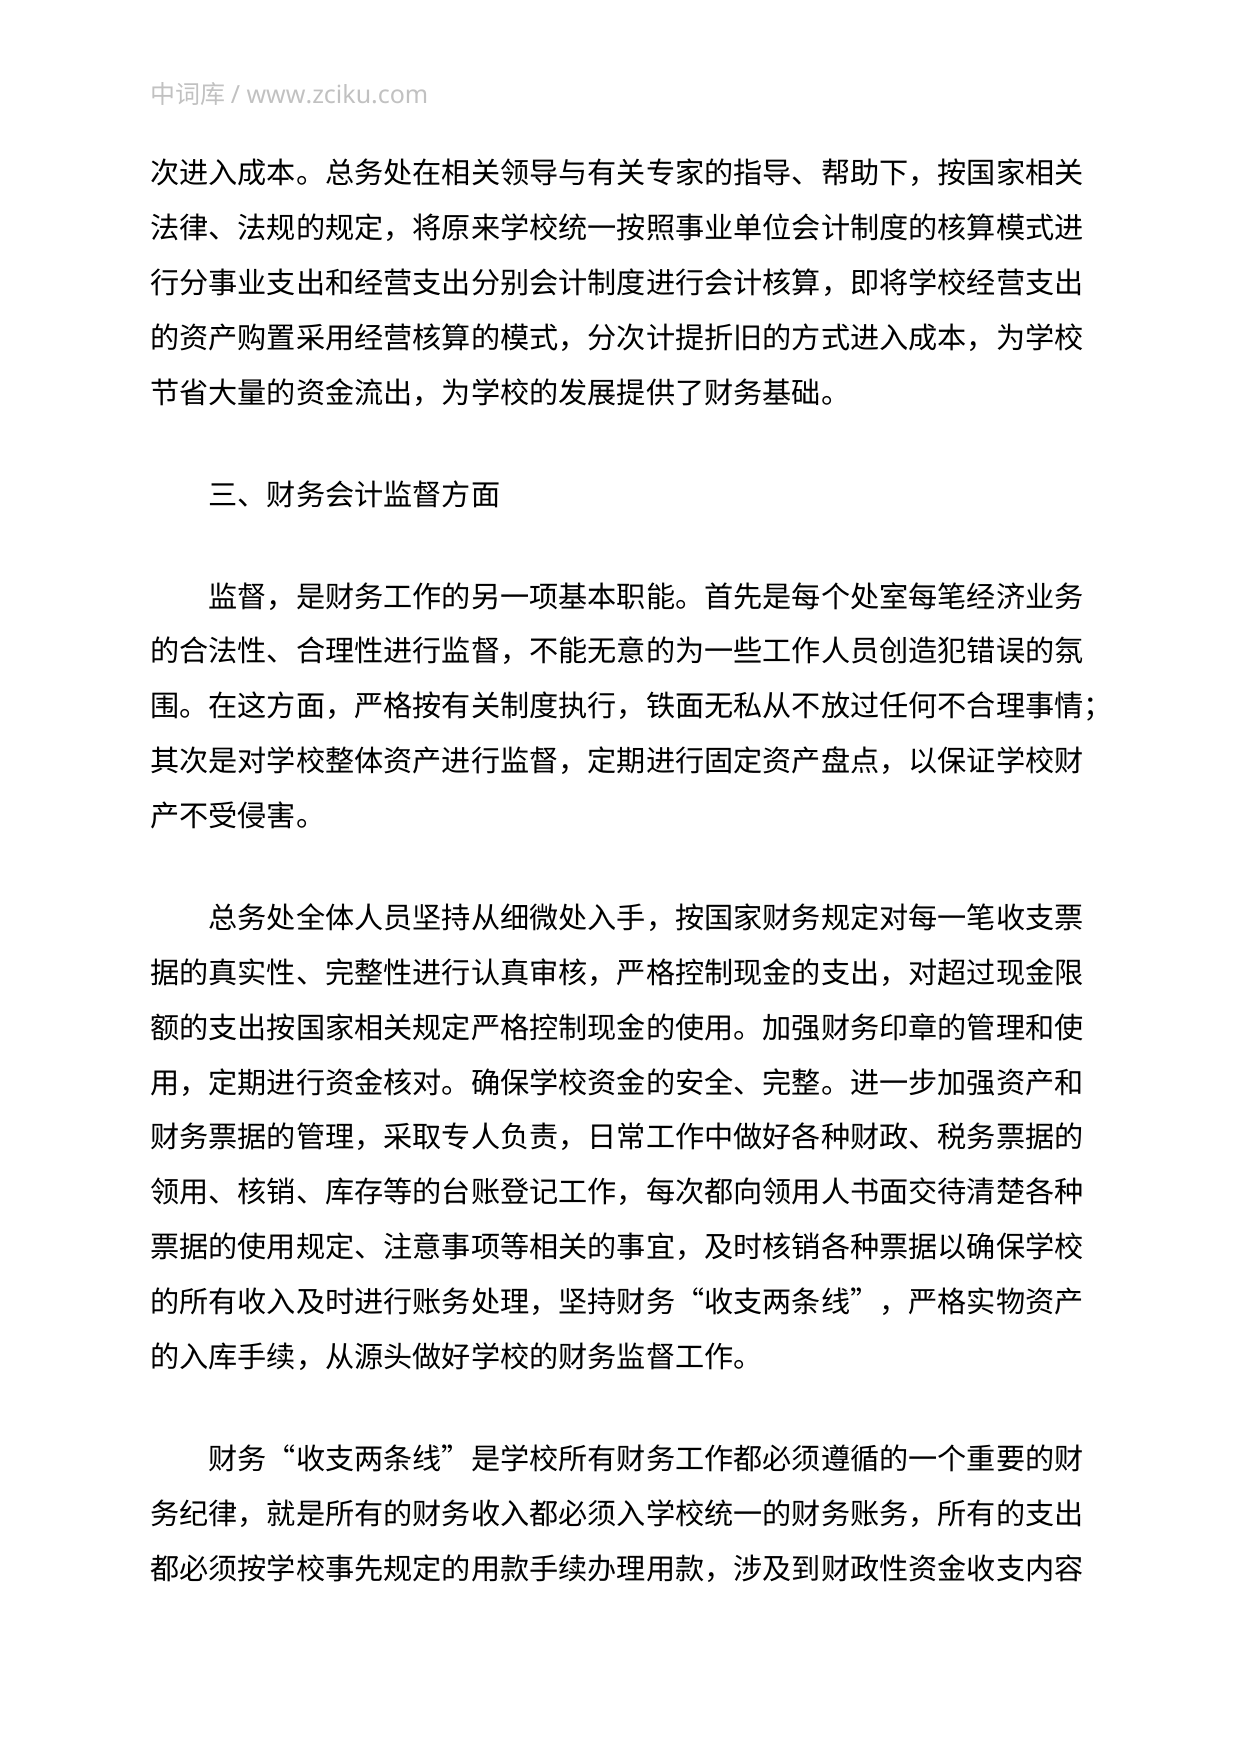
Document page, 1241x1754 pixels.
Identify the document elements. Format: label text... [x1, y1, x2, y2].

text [150, 1435, 1090, 1587]
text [150, 150, 1090, 412]
text 三、财务会计监督方面 [150, 471, 1090, 514]
text 监督，是财务工作的另一项基本职能。首先是每个处室每笔经济业务的合法性、合理性进行监督，不能无意的为一些工作人员创造犯错误的氛围。在这方面，严格按有关制度执行，铁面无私从不放过任何不合理事情；其次是对学校整体资产进行监督，定期进行固定资产盘点，以保证学校财产不受侵害。 [150, 573, 1090, 835]
text 总务处全体人员坚持从细微处入手，按国家财务规定对每一笔收支票据的真实性、完整性进行认真审核，严格控制现金的支出，对超过现金限额的支出按国家相关规定严格控制现金的使用。加强财务印章的管理和使用，定期进行资金核对。确保学校资金的安全、完整。进一步加强资产和财务票据的管理，采取专人负责，日常工作中做好各种财政、税务票据的领用、核销、库存等的台账登记工作，每次都向领用人书面交待清楚各种票据的使用规定、注意事项等相关的事宜，及时核销各种票据以确保学校的所有收入及时进行账务处理，坚持财务“收支两条线”，严格实物资产的入库手续，从源头做好学校的财务监督工作。 [150, 894, 1090, 1376]
